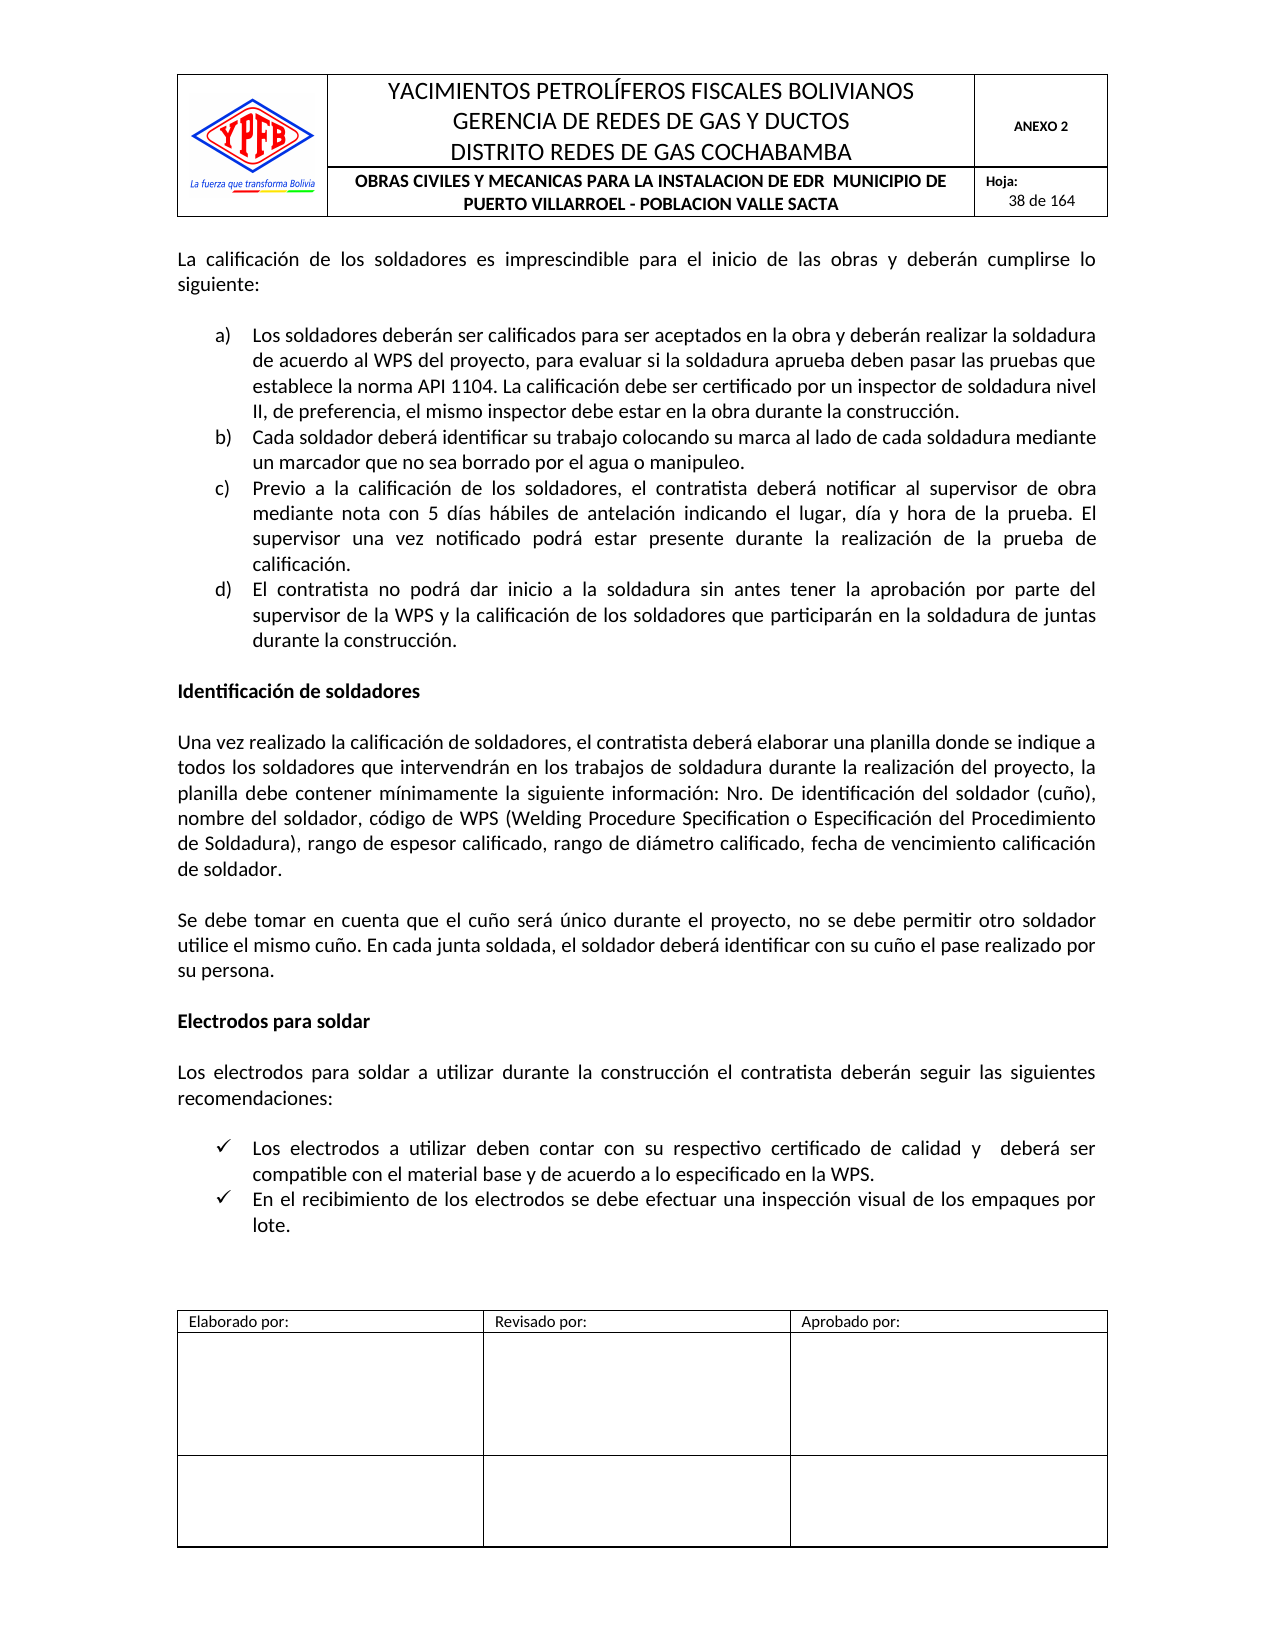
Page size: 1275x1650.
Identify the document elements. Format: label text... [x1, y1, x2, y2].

list El contratista no podrá dar inicio a la soldadura sin antes tener la aprobación por parte del supervisor de la WPS y la calificación de los soldadores que participarán en la soldadura de juntas durante la construcción. [215, 576, 1098, 653]
picture [188, 93, 316, 198]
list Los electrodos a utilizar deben contar con su respectivo certificado de calidad y deberá ser compatible con el material base y de acuerdo a lo especificado en la WPS. [215, 1136, 1098, 1186]
list En el recibimiento de los electrodos se debe efectuar una inspección visual de los empaques por lote. [215, 1186, 1098, 1237]
text Una vez realizado la calificación de soldadores, el contratista deberá elaborar una planilla donde se indique a todos los soldadores que intervendrán en los trabajos de soldadura durante la realización del proyecto, la planilla debe contener mínimamente la siguiente información: Nro. De identificación del soldador (cuño), nombre del soldador, código de WPS (Welding Procedure Specification o Especificación del Procedimiento de Soldadura), rango de espesor calificado, rango de diámetro calificado, fecha de vencimiento calificación de soldador. [177, 729, 1098, 881]
text Identificación de soldadores [177, 678, 1098, 703]
list Cada soldador deberá identificar su trabajo colocando su marca al lado de cada soldadura mediante un marcador que no sea borrado por el agua o manipuleo. [215, 424, 1098, 475]
text Se debe tomar en cuenta que el cuño será único durante el proyecto, no se debe permitir otro soldador utilice el mismo cuño. En cada junta soldada, el soldador deberá identificar con su cuño el pase realizado por su persona. [177, 907, 1098, 983]
list Los soldadores deberán ser calificados para ser aceptados en la obra y deberán realizar la soldadura de acuerdo al WPS del proyecto, para evaluar si la soldadura aprueba deben pasar las pruebas que establece la norma API 1104. La calificación debe ser certificado por un inspector de soldadura nivel II, de preferencia, el mismo inspector debe estar en la obra durante la construcción. [215, 322, 1098, 424]
list Previo a la calificación de los soldadores, el contratista deberá notificar al supervisor de obra mediante nota con 5 días hábiles de antelación indicando el lugar, día y hora de la prueba. El supervisor una vez notificado podrá estar presente durante la realización de la prueba de calificación. [215, 475, 1098, 576]
text Electrodos para soldar [177, 1008, 1098, 1034]
text Los electrodos para soldar a utilizar durante la construcción el contratista deberán seguir las siguientes recomendaciones: [177, 1059, 1098, 1110]
text La calificación de los soldadores es imprescindible para el inicio de las obras y deberán cumplirse lo siguiente: [177, 246, 1098, 297]
